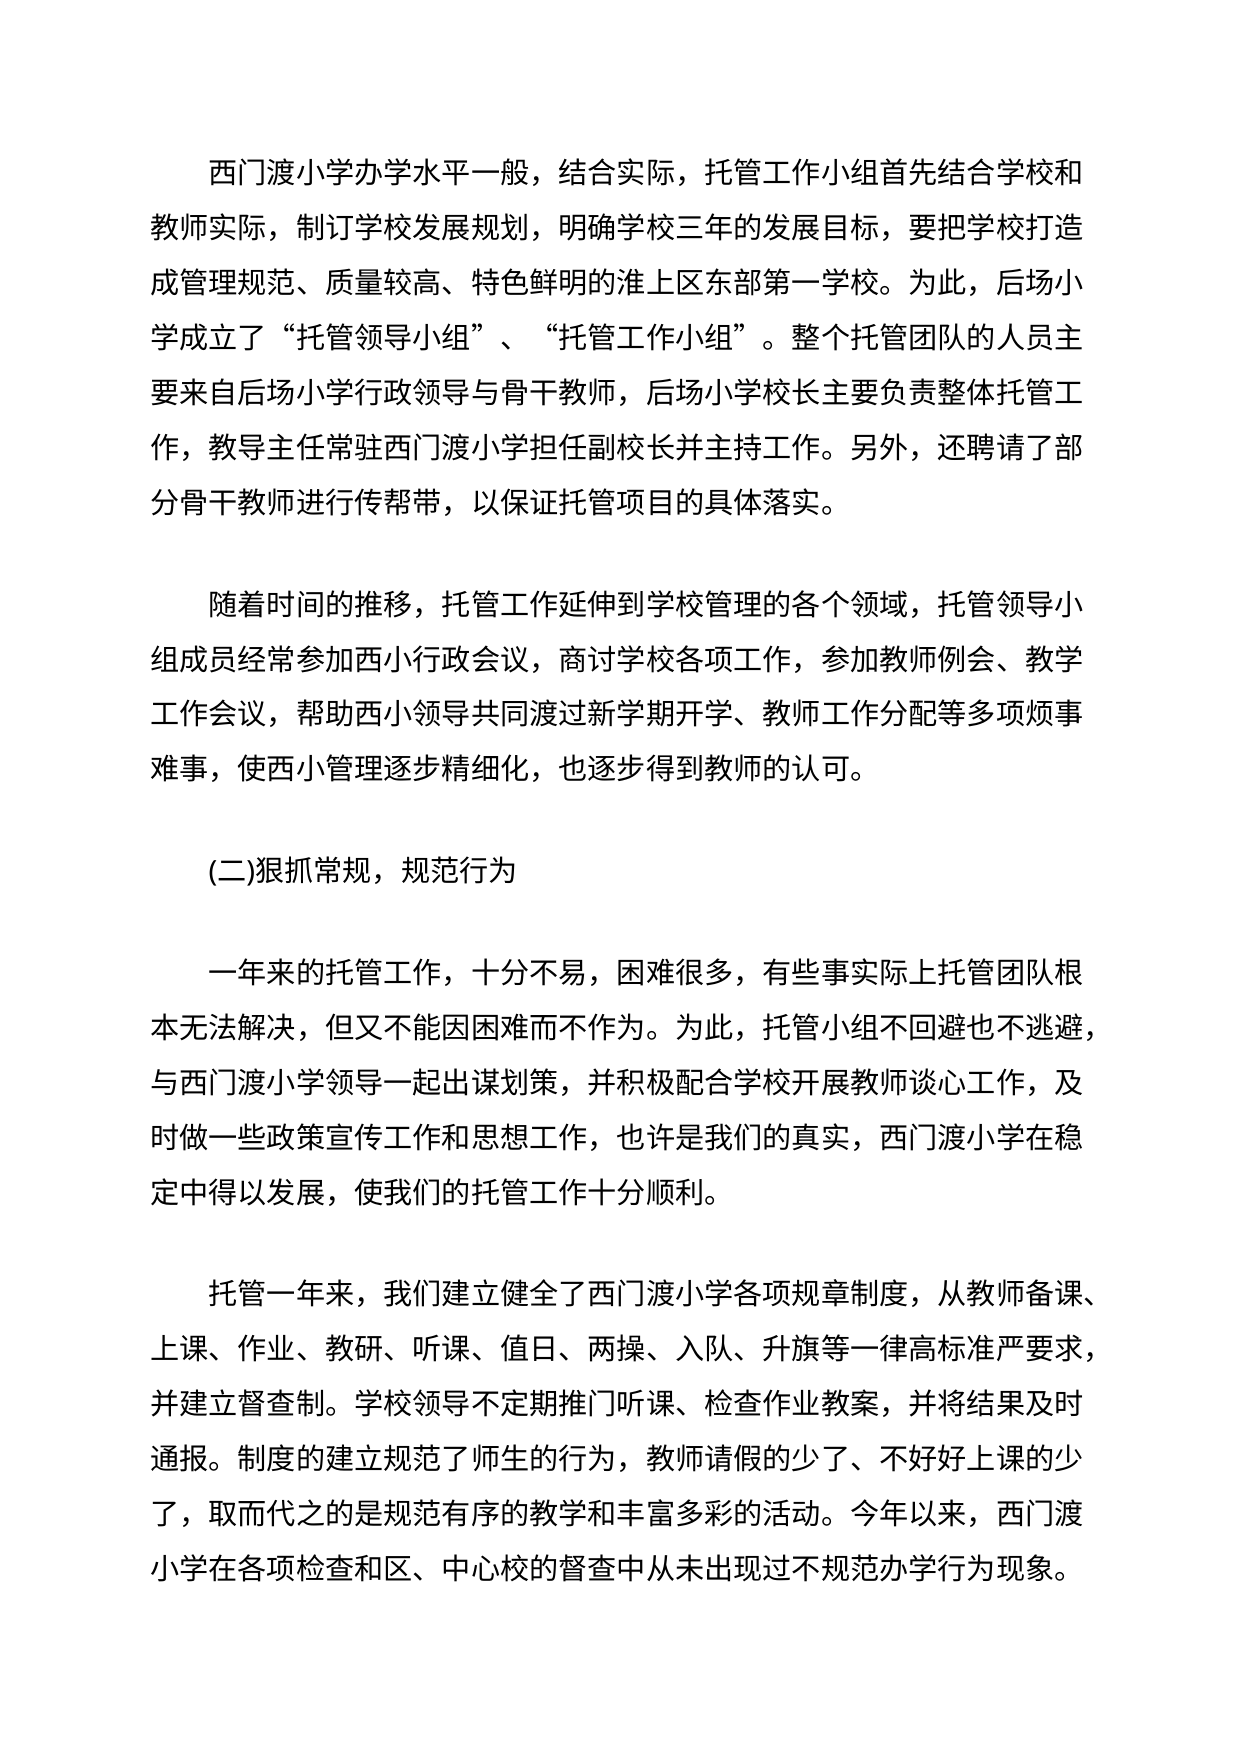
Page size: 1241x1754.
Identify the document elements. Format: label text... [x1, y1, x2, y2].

text 一年来的托管工作，十分不易，困难很多，有些事实际上托管团队根本无法解决，但又不能因困难而不作为。为此，托管小组不回避也不逃避，与西门渡小学领导一起出谋划策，并积极配合学校开展教师谈心工作，及时做一些政策宣传工作和思想工作，也许是我们的真实，西门渡小学在稳定中得以发展，使我们的托管工作十分顺利。 [150, 949, 1090, 1211]
text 托管一年来，我们建立健全了西门渡小学各项规章制度，从教师备课、上课、作业、教研、听课、值日、两操、入队、升旗等一律高标准严要求，并建立督查制。学校领导不定期推门听课、检查作业教案，并将结果及时通报。制度的建立规范了师生的行为，教师请假的少了、不好好上课的少了，取而代之的是规范有序的教学和丰富多彩的活动。今年以来，西门渡小学在各项检查和区、中心校的督查中从未出现过不规范办学行为现象。 [150, 1271, 1090, 1588]
text 西门渡小学办学水平一般，结合实际，托管工作小组首先结合学校和教师实际，制订学校发展规划，明确学校三年的发展目标，要把学校打造成管理规范、质量较高、特色鲜明的淮上区东部第一学校。为此，后场小学成立了“托管领导小组”、“托管工作小组”。整个托管团队的人员主要来自后场小学行政领导与骨干教师，后场小学校长主要负责整体托管工作，教导主任常驻西门渡小学担任副校长并主持工作。另外，还聘请了部分骨干教师进行传帮带，以保证托管项目的具体落实。 [150, 150, 1090, 522]
text (二)狠抓常规，规范行为 [150, 848, 1090, 890]
text 随着时间的推移，托管工作延伸到学校管理的各个领域，托管领导小组成员经常参加西小行政会议，商讨学校各项工作，参加教师例会、教学工作会议，帮助西小领导共同渡过新学期开学、教师工作分配等多项烦事难事，使西小管理逐步精细化，也逐步得到教师的认可。 [150, 581, 1090, 788]
